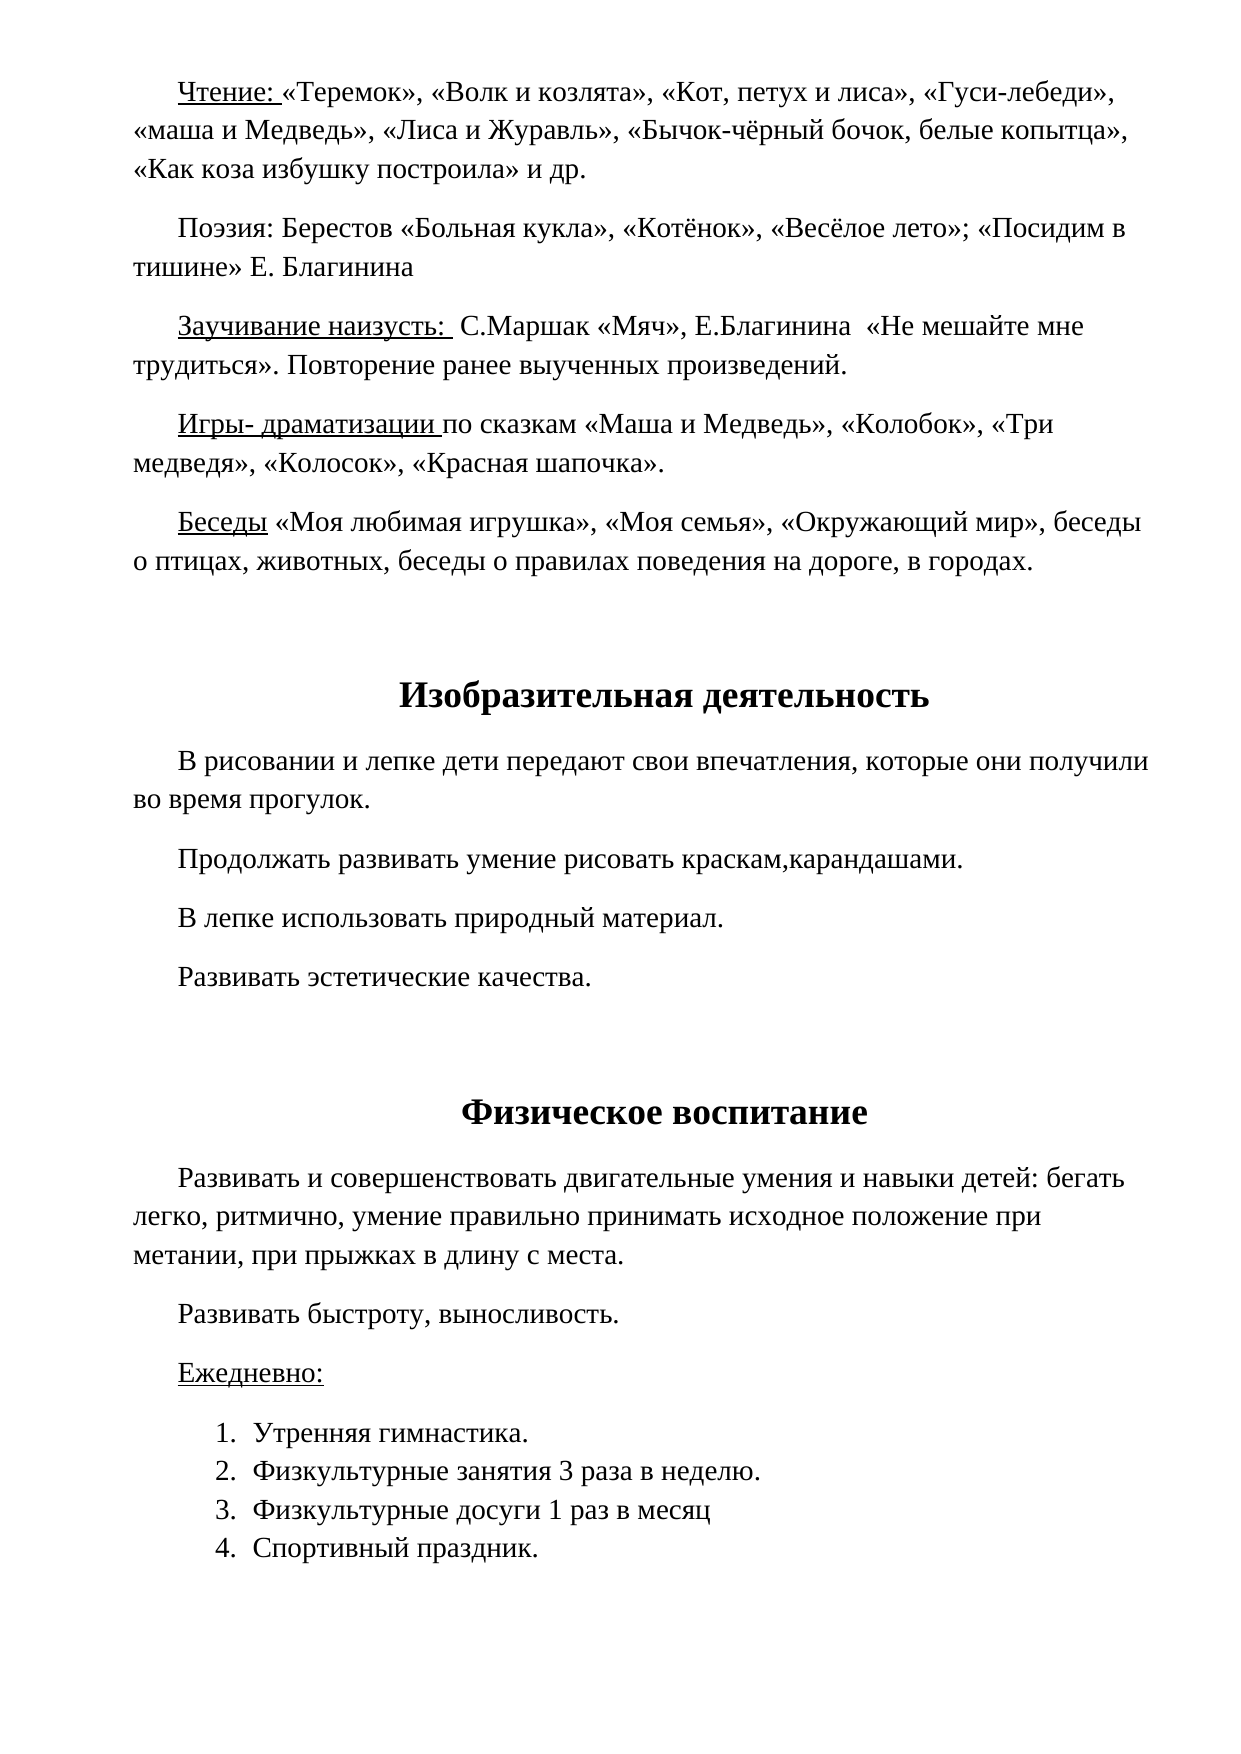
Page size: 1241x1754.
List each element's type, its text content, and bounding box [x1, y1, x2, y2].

text Развивать эстетические качества. [133, 959, 1152, 993]
list Спортивный праздник. [215, 1531, 1152, 1564]
list Утренняя гимнастика. [215, 1415, 1152, 1448]
text Поэзия: Берестов «Больная кукла», «Котёнок», «Весёлое лето»; «Посидим в тишине» Е. Благинина [133, 210, 1152, 282]
text В рисовании и лепке дети передают свои впечатления, которые они получили во время прогулок. [133, 743, 1152, 815]
text Игры- драматизации по сказкам «Маша и Медведь», «Колобок», «Три медведя», «Колосок», «Красная шапочка». [133, 406, 1152, 478]
text Изобразительная деятельность [133, 672, 1152, 716]
text Беседы «Моя любимая игрушка», «Моя семья», «Окружающий мир», беседы о птицах, животных, беседы о правилах поведения на дороге, в городах. [133, 504, 1152, 576]
text В лепке использовать природный материал. [133, 900, 1152, 934]
list Физкультурные досуги 1 раз в месяц [215, 1492, 1152, 1526]
list Физкультурные занятия 3 раза в неделю. [215, 1453, 1152, 1487]
text Развивать и совершенствовать двигательные умения и навыки детей: бегать легко, ритмично, умение правильно принимать исходное положение при метании, при прыжках в длину с места. [133, 1160, 1152, 1270]
text Чтение: «Теремок», «Волк и козлята», «Кот, петух и лиса», «Гуси-лебеди», «маша и Медведь», «Лиса и Журавль», «Бычок-чёрный бочок, белые копытца», «Как коза избушку построила» и др. [133, 74, 1152, 184]
text Продолжать развивать умение рисовать краскам,карандашами. [133, 841, 1152, 874]
text Физическое воспитание [133, 1089, 1152, 1132]
text Ежедневно: [133, 1356, 1152, 1389]
text Развивать быстроту, выносливость. [133, 1296, 1152, 1330]
text Заучивание наизусть: С.Маршак «Мяч», Е.Благинина «Не мешайте мне трудиться». Повторение ранее выученных произведений. [133, 308, 1152, 380]
